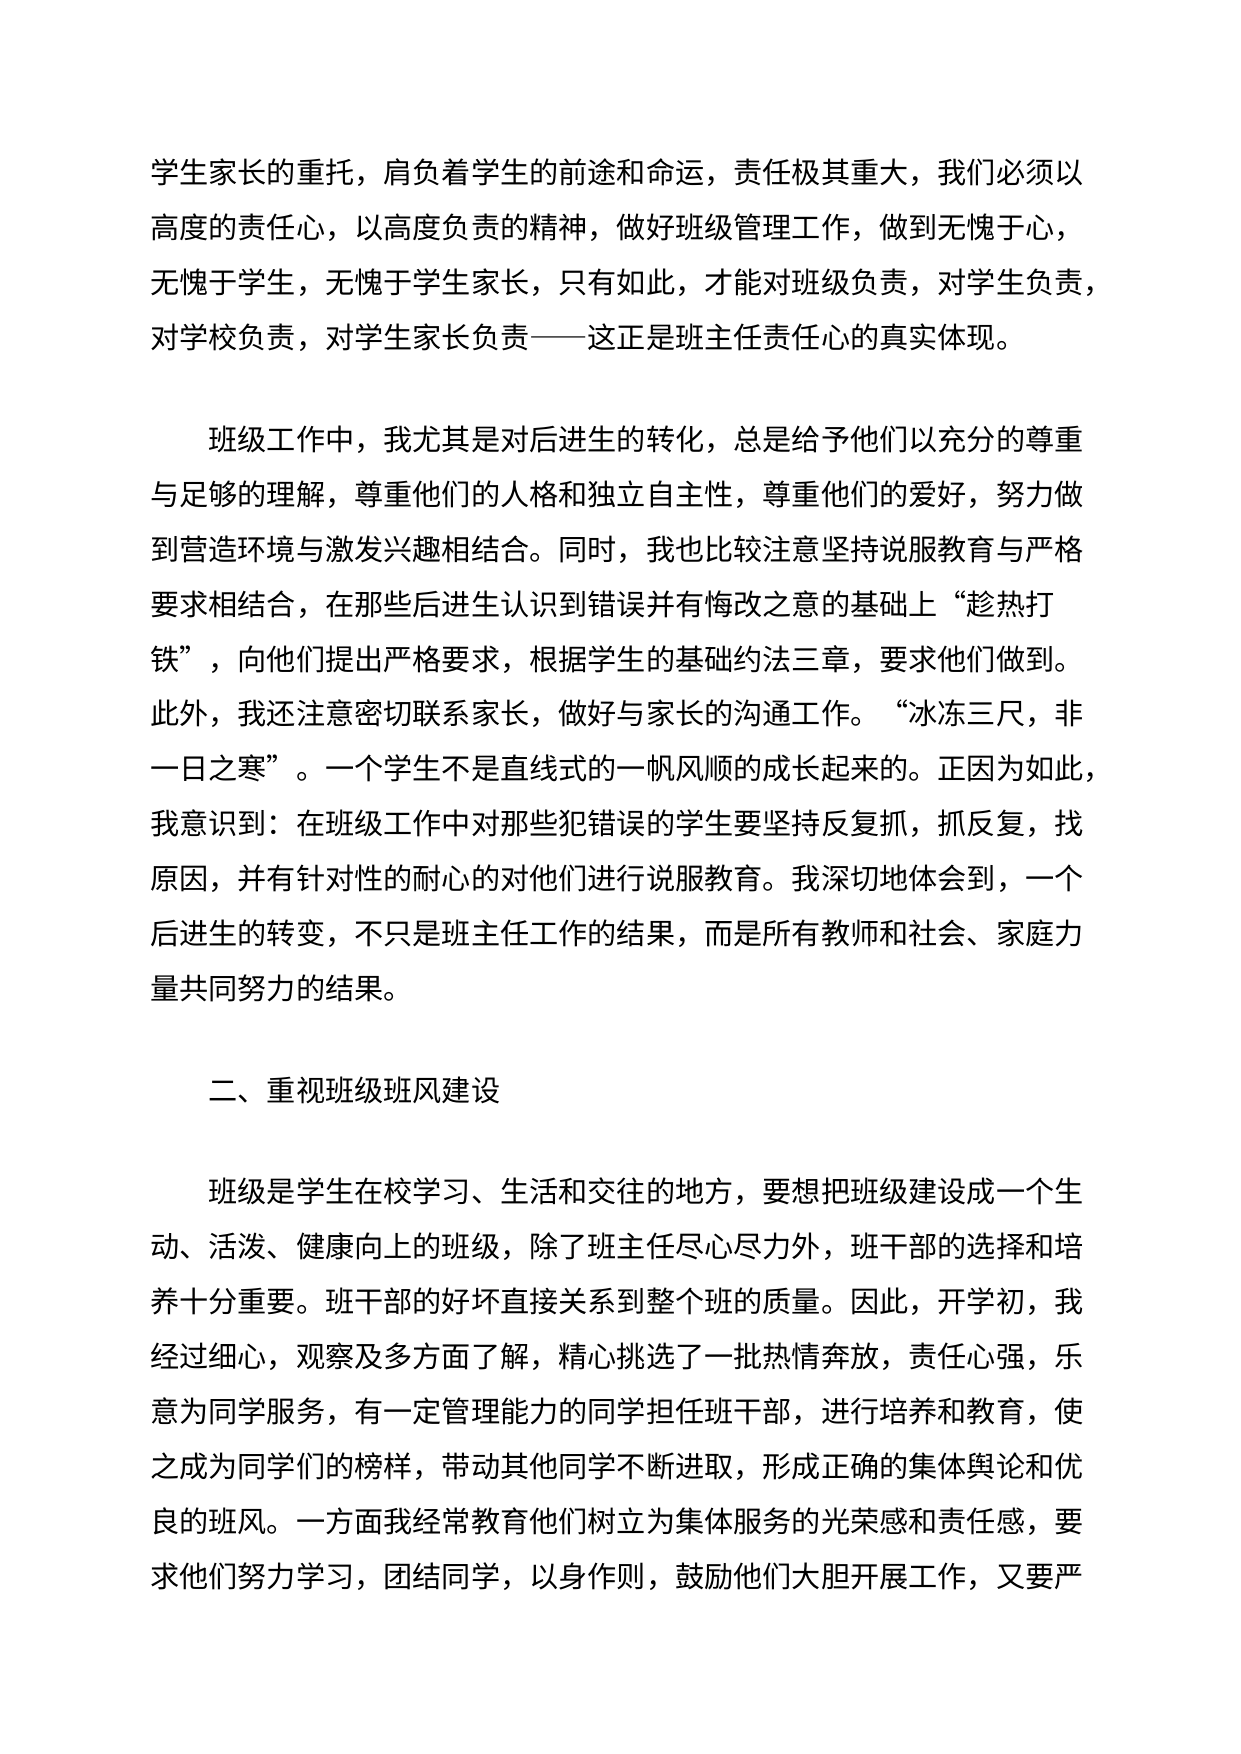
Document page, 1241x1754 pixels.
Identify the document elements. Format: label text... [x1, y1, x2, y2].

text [150, 150, 1090, 357]
text 班级工作中，我尤其是对后进生的转化，总是给予他们以充分的尊重与足够的理解，尊重他们的人格和独立自主性，尊重他们的爱好，努力做到营造环境与激发兴趣相结合。同时，我也比较注意坚持说服教育与严格要求相结合，在那些后进生认识到错误并有悔改之意的基础上“趁热打铁”，向他们提出严格要求，根据学生的基础约法三章，要求他们做到。此外，我还注意密切联系家长，做好与家长的沟通工作。“冰冻三尺，非一日之寒”。一个学生不是直线式的一帆风顺的成长起来的。正因为如此，我意识到：在班级工作中对那些犯错误的学生要坚持反复抓，抓反复，找原因，并有针对性的耐心的对他们进行说服教育。我深切地体会到，一个后进生的转变，不只是班主任工作的结果，而是所有教师和社会、家庭力量共同努力的结果。 [150, 416, 1090, 1008]
text 二、重视班级班风建设 [150, 1067, 1090, 1109]
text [150, 1169, 1090, 1596]
